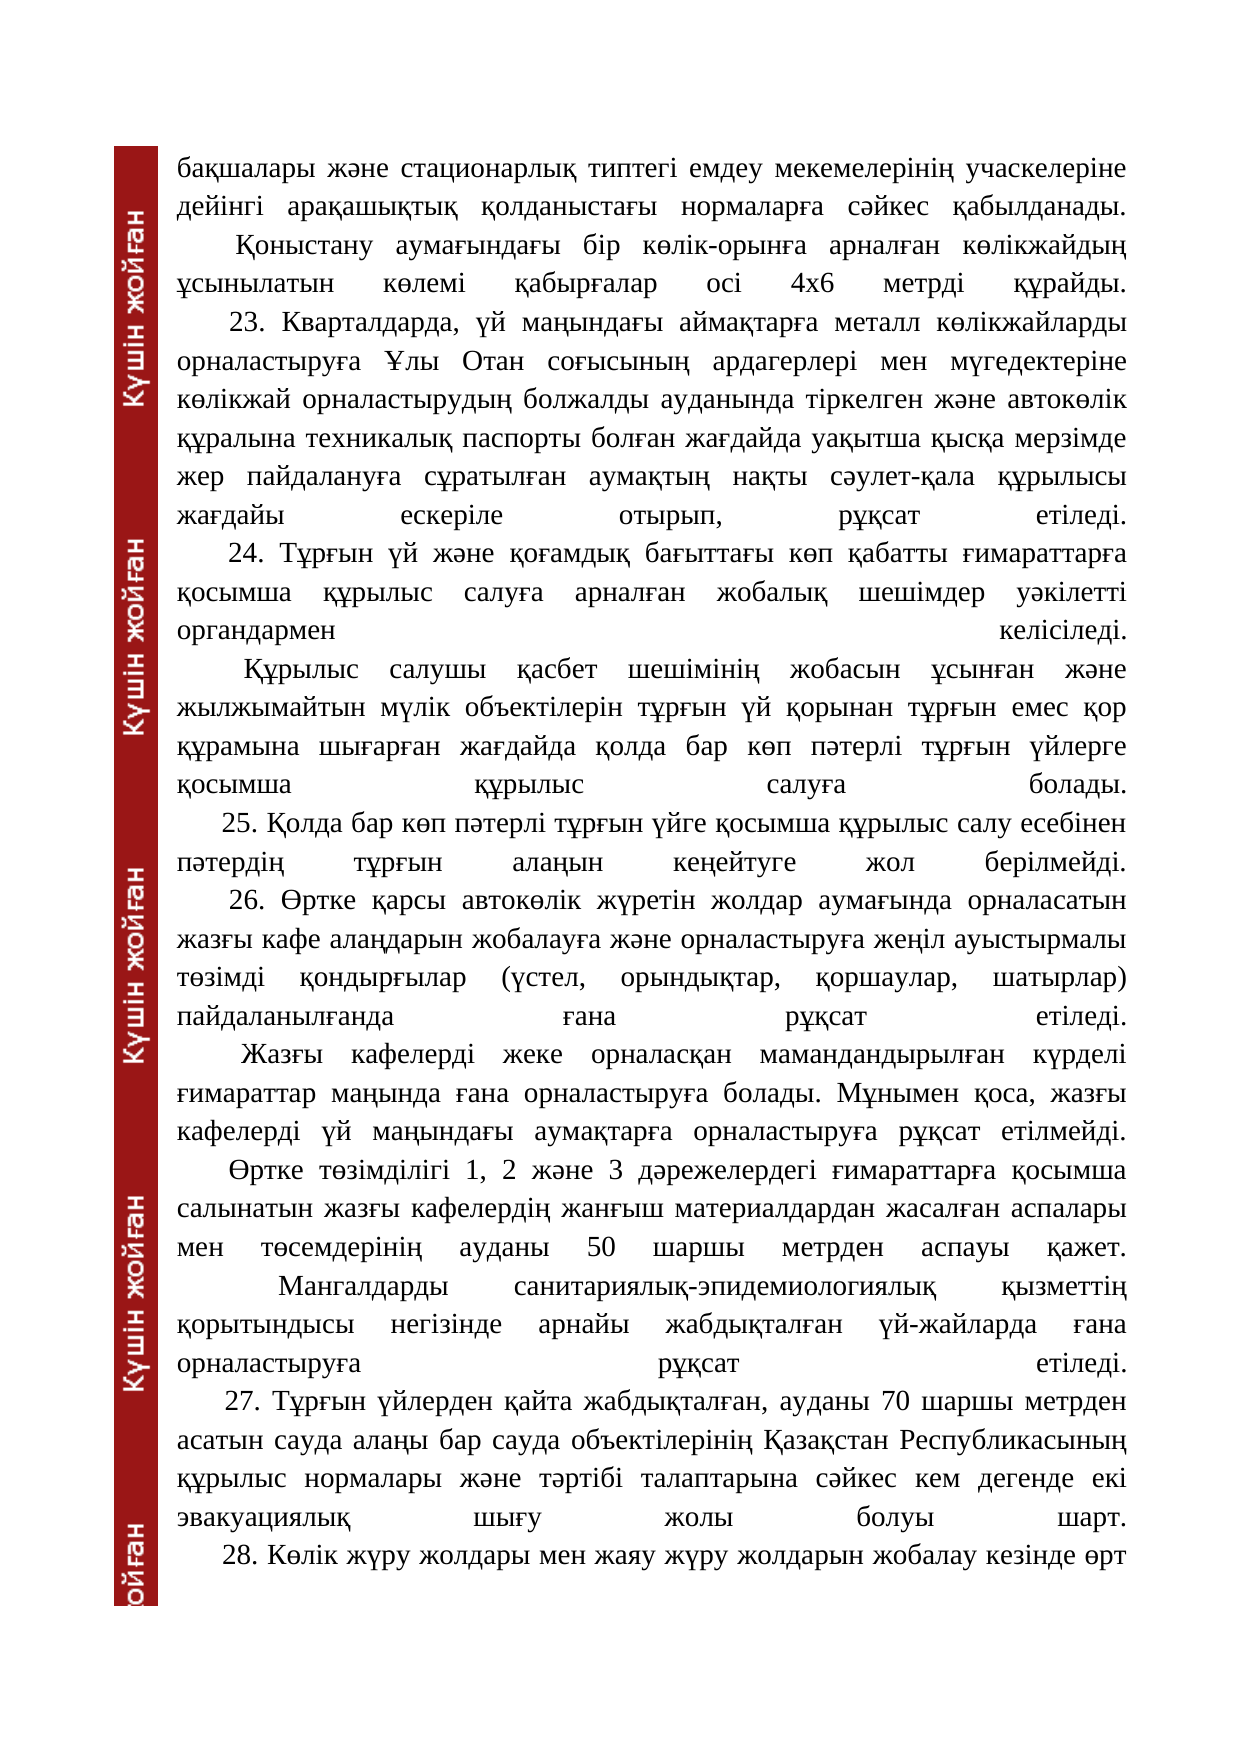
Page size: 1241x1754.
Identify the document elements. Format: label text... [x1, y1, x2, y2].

picture [114, 1571, 158, 1606]
picture [114, 146, 158, 150]
